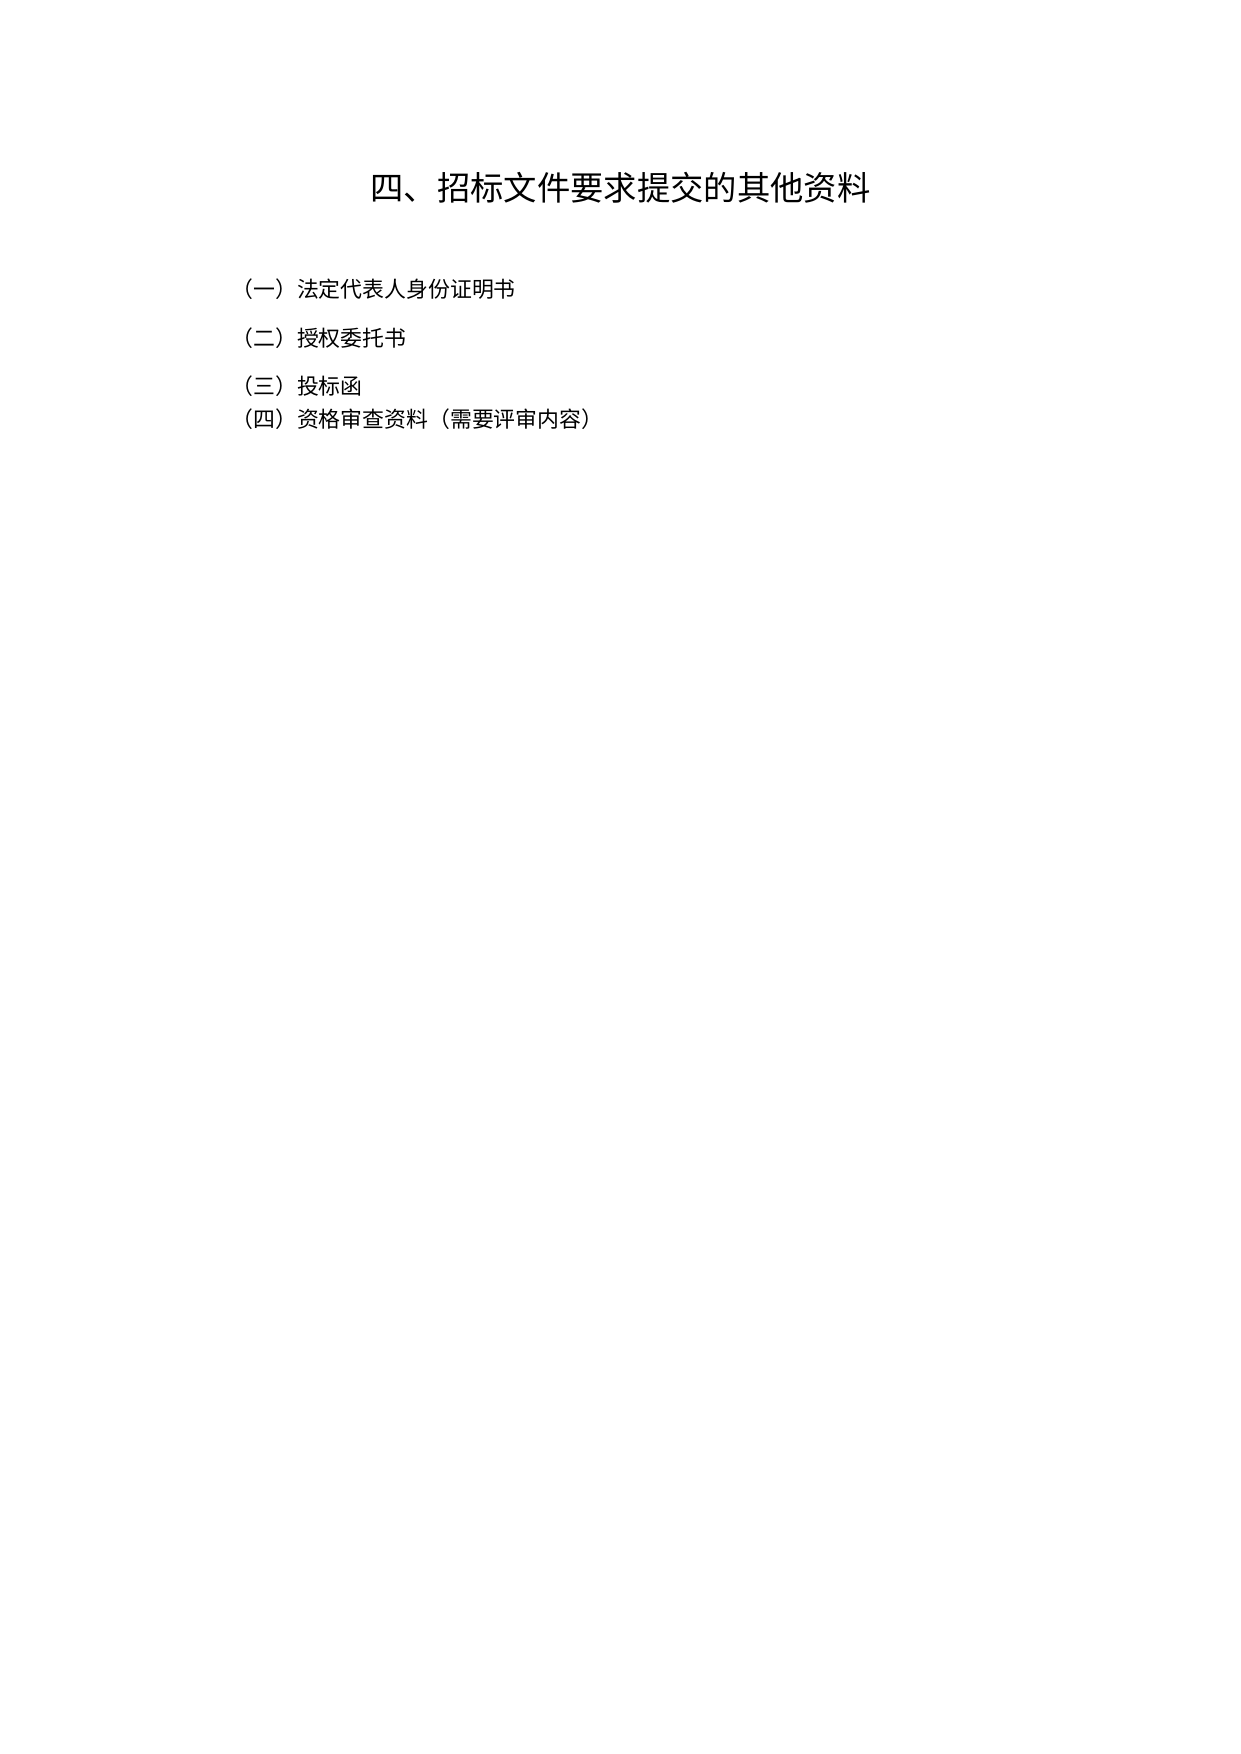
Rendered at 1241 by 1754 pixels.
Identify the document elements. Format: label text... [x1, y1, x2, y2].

text （二）授权委托书 [187, 320, 1053, 353]
text （一）法定代表人身份证明书 [187, 272, 1053, 304]
text （三）投标函 [187, 369, 1053, 401]
text 四、招标文件要求提交的其他资料 [187, 162, 1053, 210]
text （四）资格审查资料（需要评审内容） [187, 401, 1053, 434]
